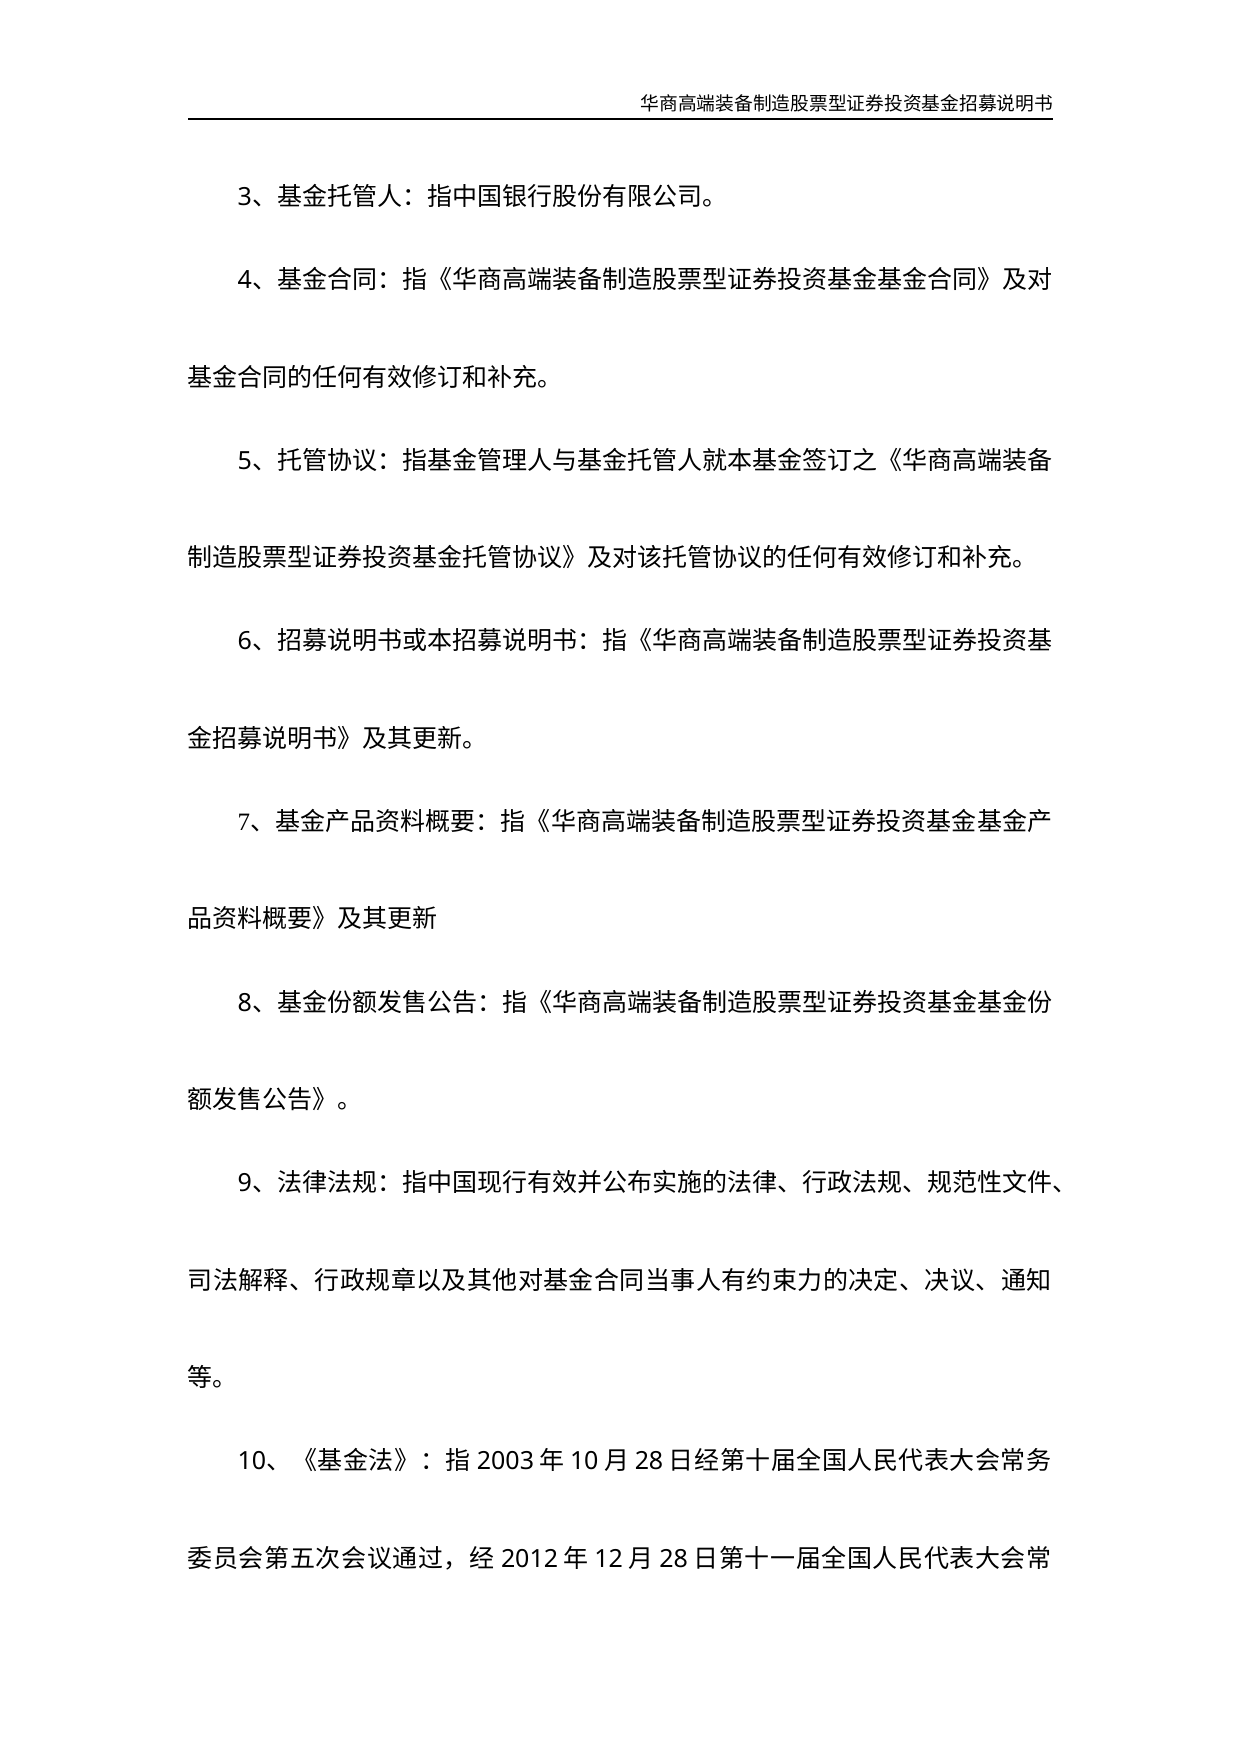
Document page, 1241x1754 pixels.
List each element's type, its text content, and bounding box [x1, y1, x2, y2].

text 8、基金份额发售公告：指《华商高端装备制造股票型证券投资基金基金份额发售公告》。 [187, 968, 1053, 1130]
text 9、法律法规：指中国现行有效并公布实施的法律、行政法规、规范性文件、司法解释、行政规章以及其他对基金合同当事人有约束力的决定、决议、通知等。 [187, 1148, 1053, 1408]
text 6、招募说明书或本招募说明书：指《华商高端装备制造股票型证券投资基金招募说明书》及其更新。 [187, 606, 1053, 769]
text 4、基金合同：指《华商高端装备制造股票型证券投资基金基金合同》及对基金合同的任何有效修订和补充。 [187, 245, 1053, 408]
text 7、基金产品资料概要：指《华商高端装备制造股票型证券投资基金基金产品资料概要》及其更新 [187, 787, 1053, 949]
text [187, 1426, 1053, 1589]
text 5、托管协议：指基金管理人与基金托管人就本基金签订之《华商高端装备制造股票型证券投资基金托管协议》及对该托管协议的任何有效修订和补充。 [187, 426, 1053, 588]
text 3、基金托管人：指中国银行股份有限公司。 [187, 162, 1053, 227]
